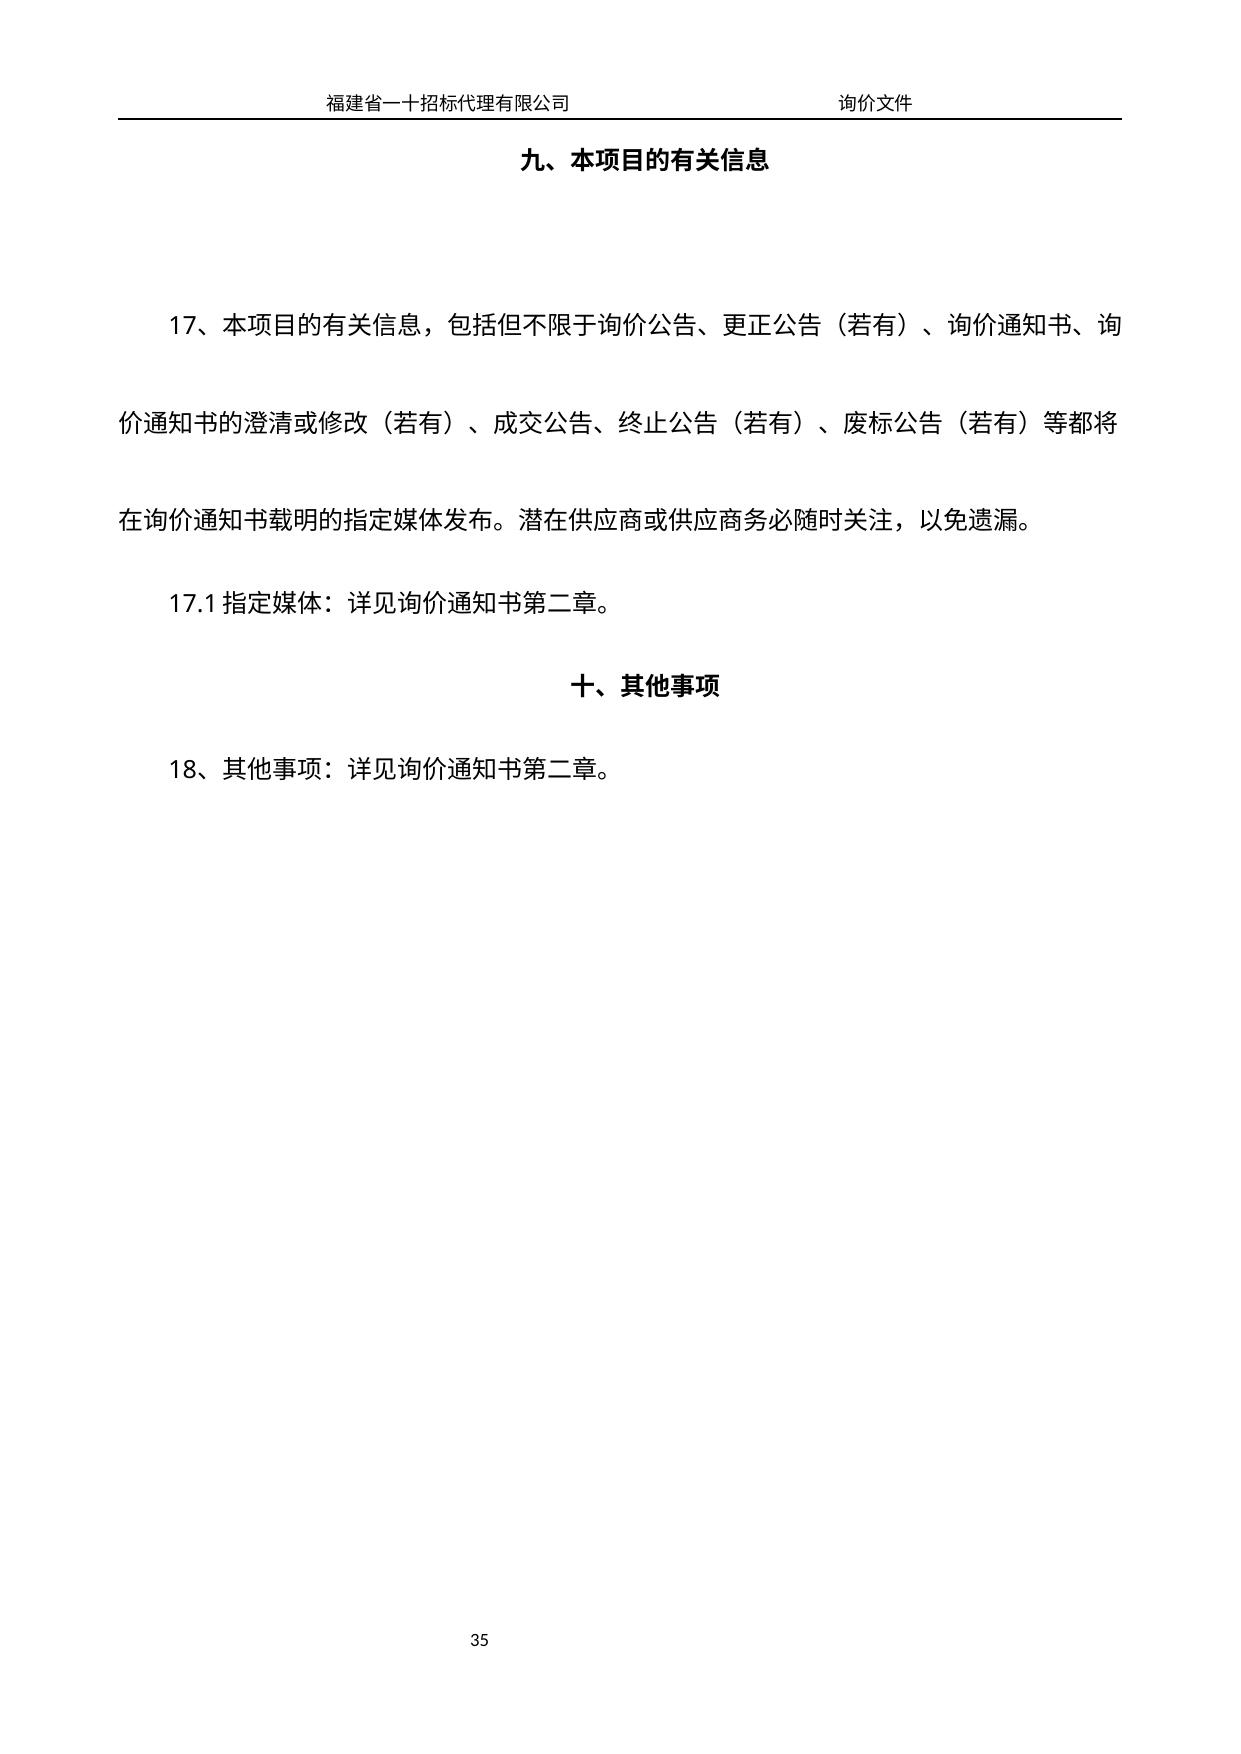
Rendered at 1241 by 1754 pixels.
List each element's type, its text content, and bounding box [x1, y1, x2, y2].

list 本项目的有关信息 [118, 126, 1122, 191]
text 18、其他事项：详见询价通知书第二章。 [118, 736, 1122, 801]
text 17.1指定媒体：详见询价通知书第二章。 [118, 569, 1122, 634]
text 十、其他事项 [118, 652, 1122, 717]
text 17、本项目的有关信息，包括但不限于询价公告、更正公告（若有）、询价通知书、询价通知书的澄清或修改（若有）、成交公告、终止公告（若有）、废标公告（若有）等都将在询价通知书载明的指定媒体发布。潜在供应商或供应商务必随时关注，以免遗漏。 [118, 291, 1122, 551]
